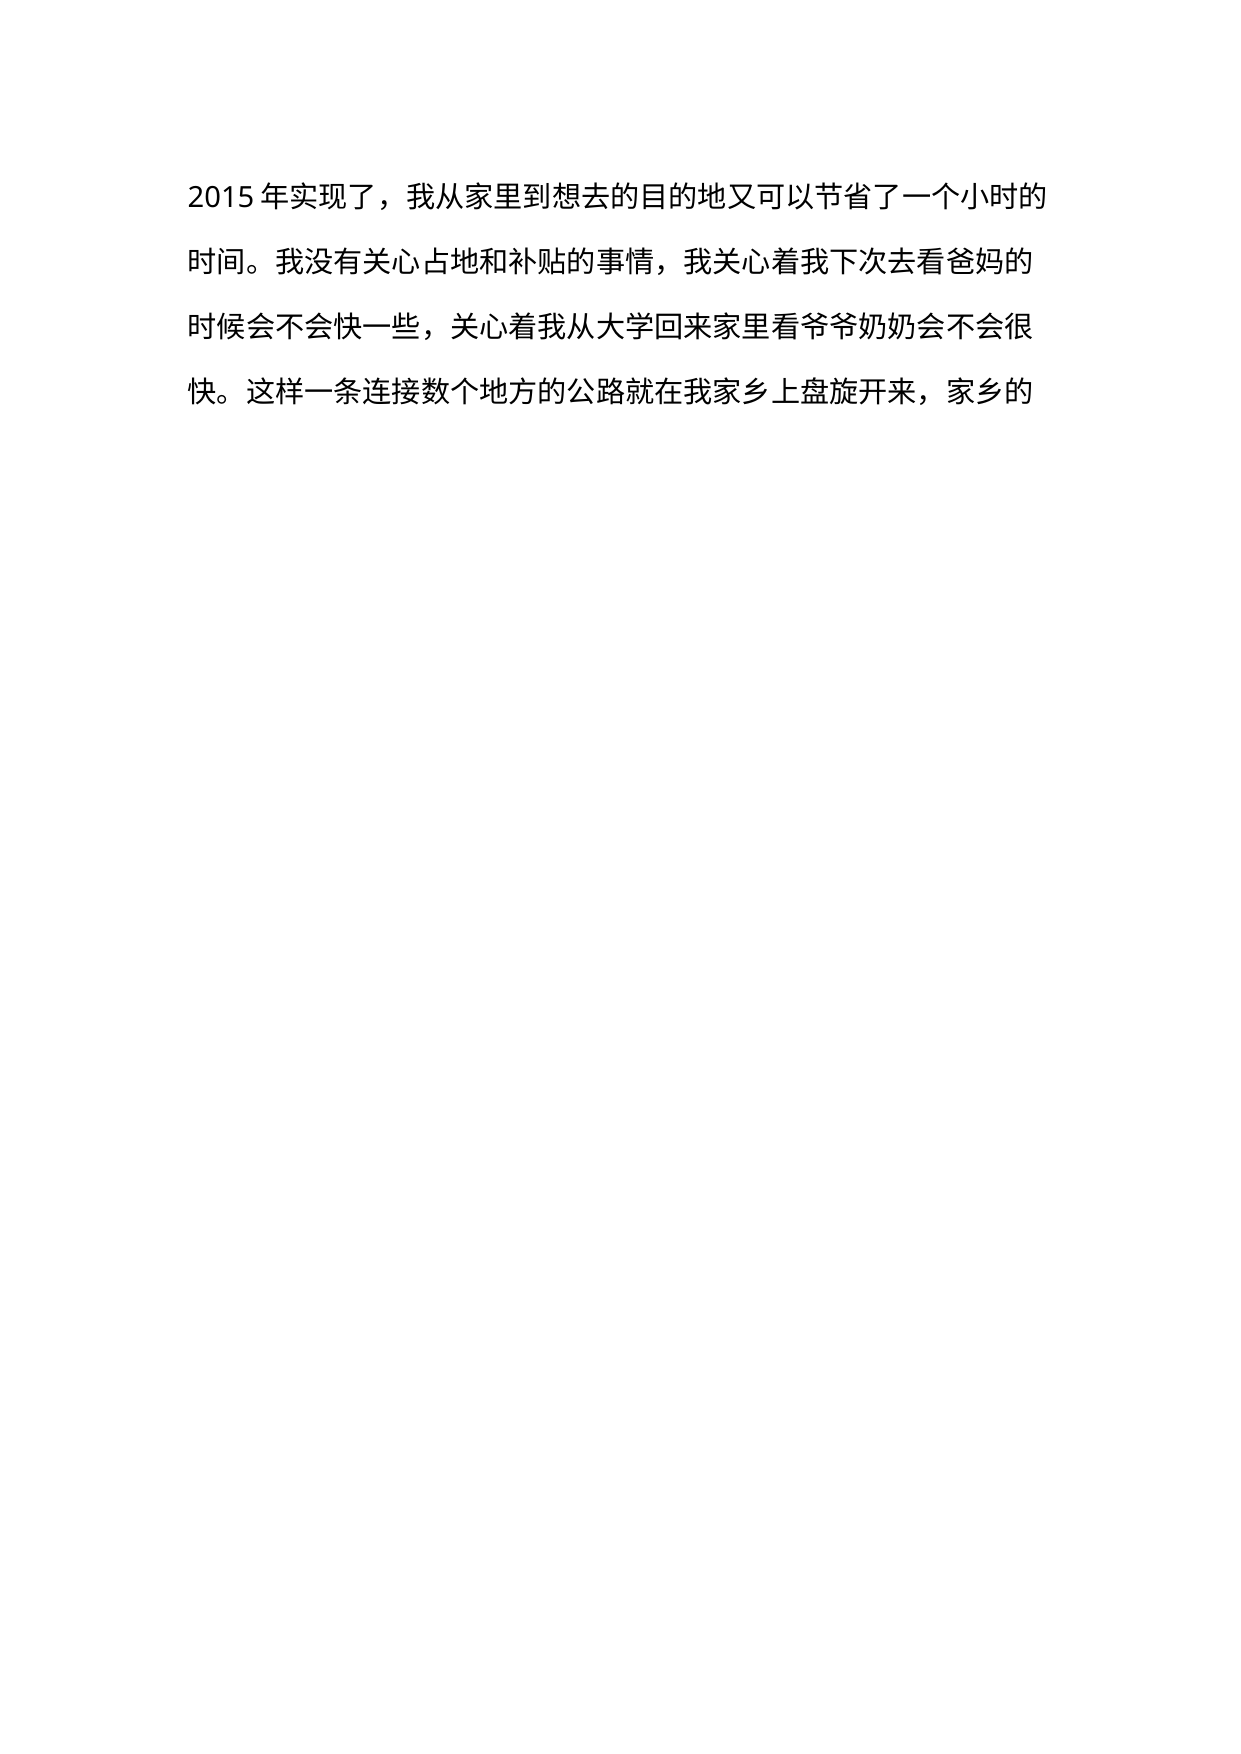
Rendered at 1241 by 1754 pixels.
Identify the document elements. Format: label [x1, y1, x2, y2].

text [187, 162, 1053, 422]
